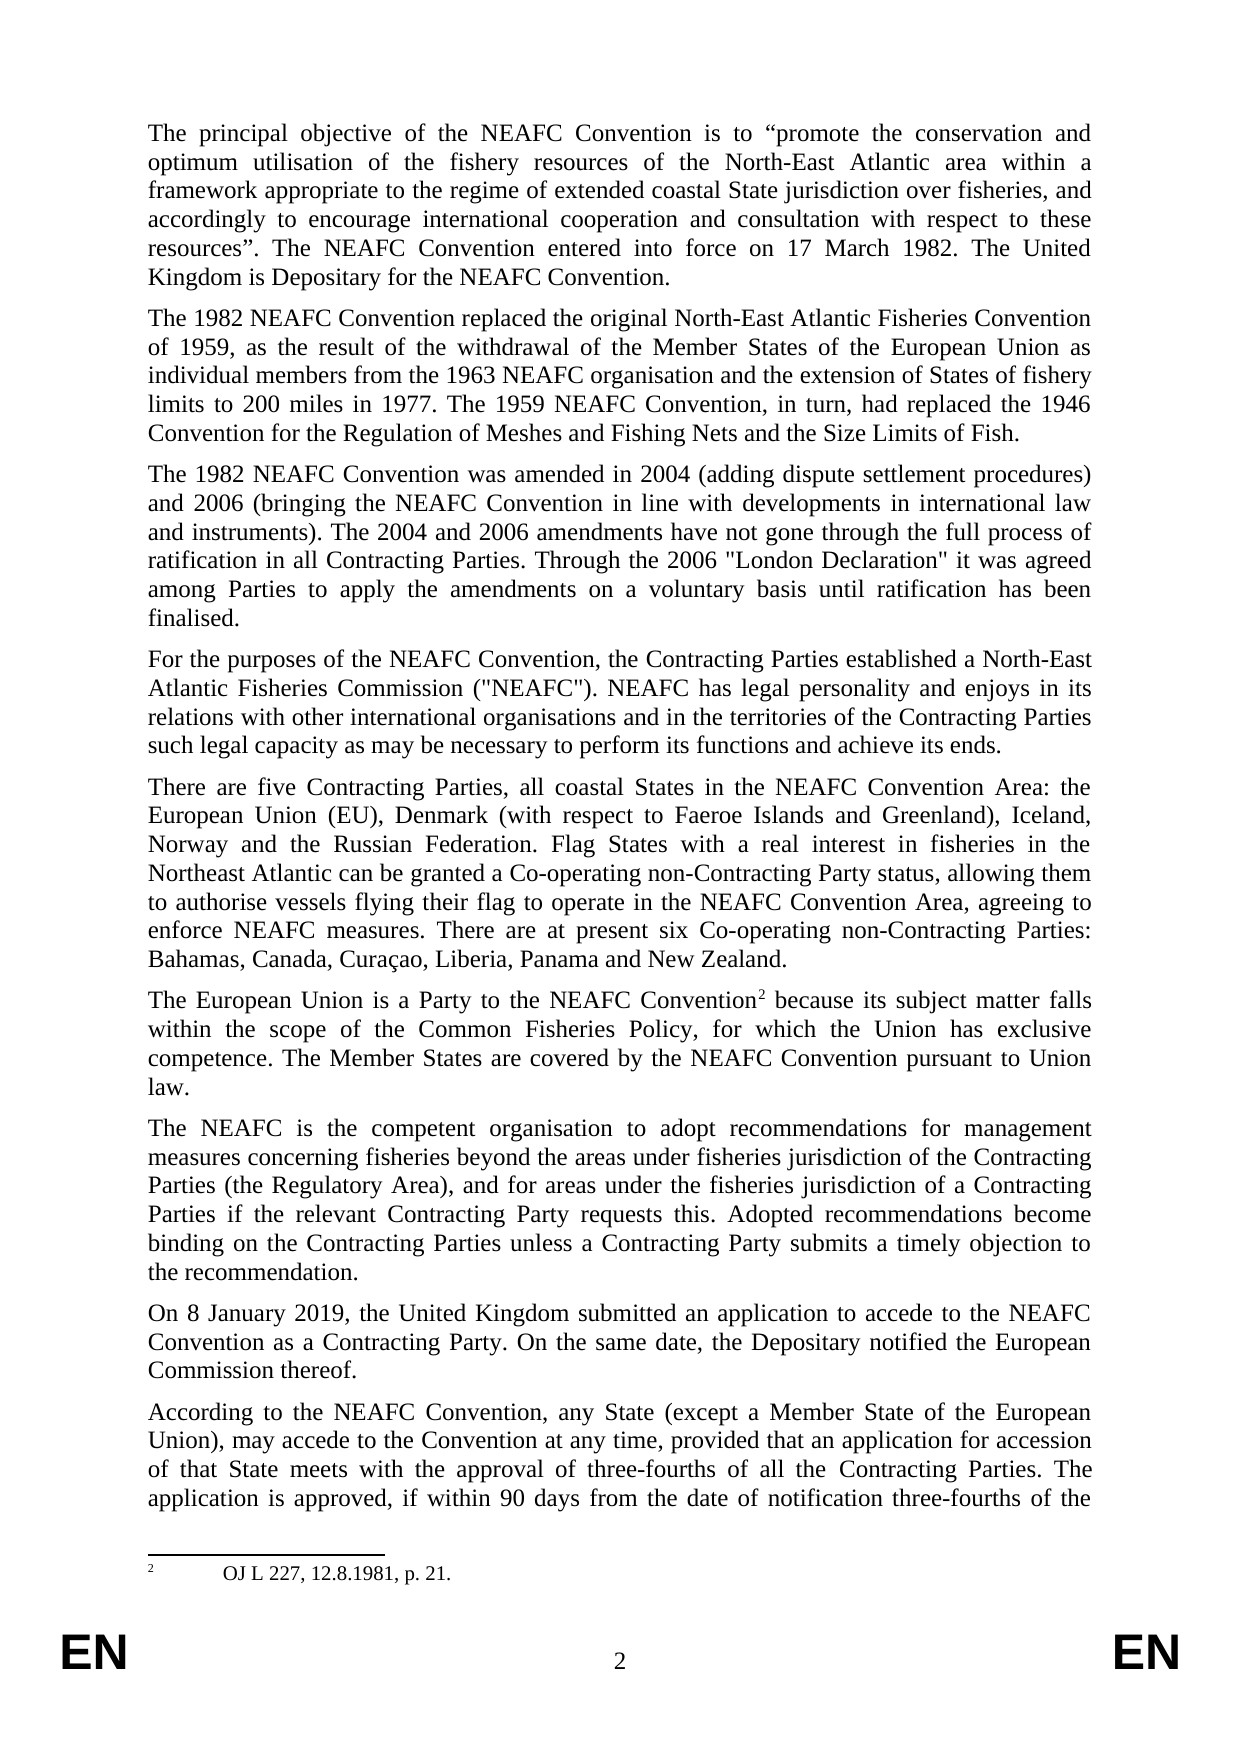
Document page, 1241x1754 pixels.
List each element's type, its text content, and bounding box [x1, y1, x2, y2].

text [148, 1397, 1093, 1512]
text For the purposes of the NEAFC Convention, the Contracting Parties established a North-East Atlantic Fisheries Commission ("NEAFC"). NEAFC has legal personality and enjoys in its relations with other international organisations and in the territories of the Contracting Parties such legal capacity as may be necessary to perform its functions and achieve its ends. [148, 644, 1093, 759]
text The NEAFC is the competent organisation to adopt recommendations for management measures concerning fisheries beyond the areas under fisheries jurisdiction of the Contracting Parties (the Regulatory Area), and for areas under the fisheries jurisdiction of a Contracting Parties if the relevant Contracting Party requests this. Adopted recommendations become binding on the Contracting Parties unless a Contracting Party submits a timely objection to the recommendation. [148, 1113, 1093, 1286]
text On 8 January 2019, the United Kingdom submitted an application to accede to the NEAFC Convention as a Contracting Party. On the same date, the Depositary notified the European Commission thereof. [148, 1298, 1093, 1384]
text There are five Contracting Parties, all coastal States in the NEAFC Convention Area: the European Union (EU), Denmark (with respect to Faeroe Islands and Greenland), Iceland, Norway and the Russian Federation. Flag States with a real interest in fisheries in the Northeast Atlantic can be granted a Co-operating non-Contracting Party status, allowing them to authorise vessels flying their flag to operate in the NEAFC Convention Area, agreeing to enforce NEAFC measures. There are at present six Co-operating non-Contracting Parties: Bahamas, Canada, Curaçao, Liberia, Panama and New Zealand. [148, 772, 1093, 973]
text The European Union is a Party to the NEAFC Convention because its subject matter falls within the scope of the Common Fisheries Policy, for which the Union has exclusive competence. The Member States are covered by the NEAFC Convention pursuant to Union law. [148, 986, 1093, 1101]
text The principal objective of the NEAFC Convention is to “promote the conservation and optimum utilisation of the fishery resources of the North-East Atlantic area within a framework appropriate to the regime of extended coastal State jurisdiction over fisheries, and accordingly to encourage international cooperation and consultation with respect to these resources”. The NEAFC Convention entered into force on 17 March 1982. The United Kingdom is Depositary for the NEAFC Convention. [148, 118, 1093, 291]
text The 1982 NEAFC Convention was amended in 2004 (adding dispute settlement procedures) and 2006 (bringing the NEAFC Convention in line with developments in international law and instruments). The 2004 and 2006 amendments have not gone through the full process of ratification in all Contracting Parties. Through the 2006 "London Declaration" it was agreed among Parties to apply the amendments on a voluntary basis until ratification has been finalised. [148, 459, 1093, 632]
text The 1982 NEAFC Convention replaced the original North-East Atlantic Fisheries Convention of 1959, as the result of the withdrawal of the Member States of the European Union as individual members from the 1963 NEAFC organisation and the extension of States of fishery limits to 200 miles in 1977. The 1959 NEAFC Convention, in turn, had replaced the 1946 Convention for the Regulation of Meshes and Fishing Nets and the Size Limits of Fish. [148, 303, 1093, 447]
